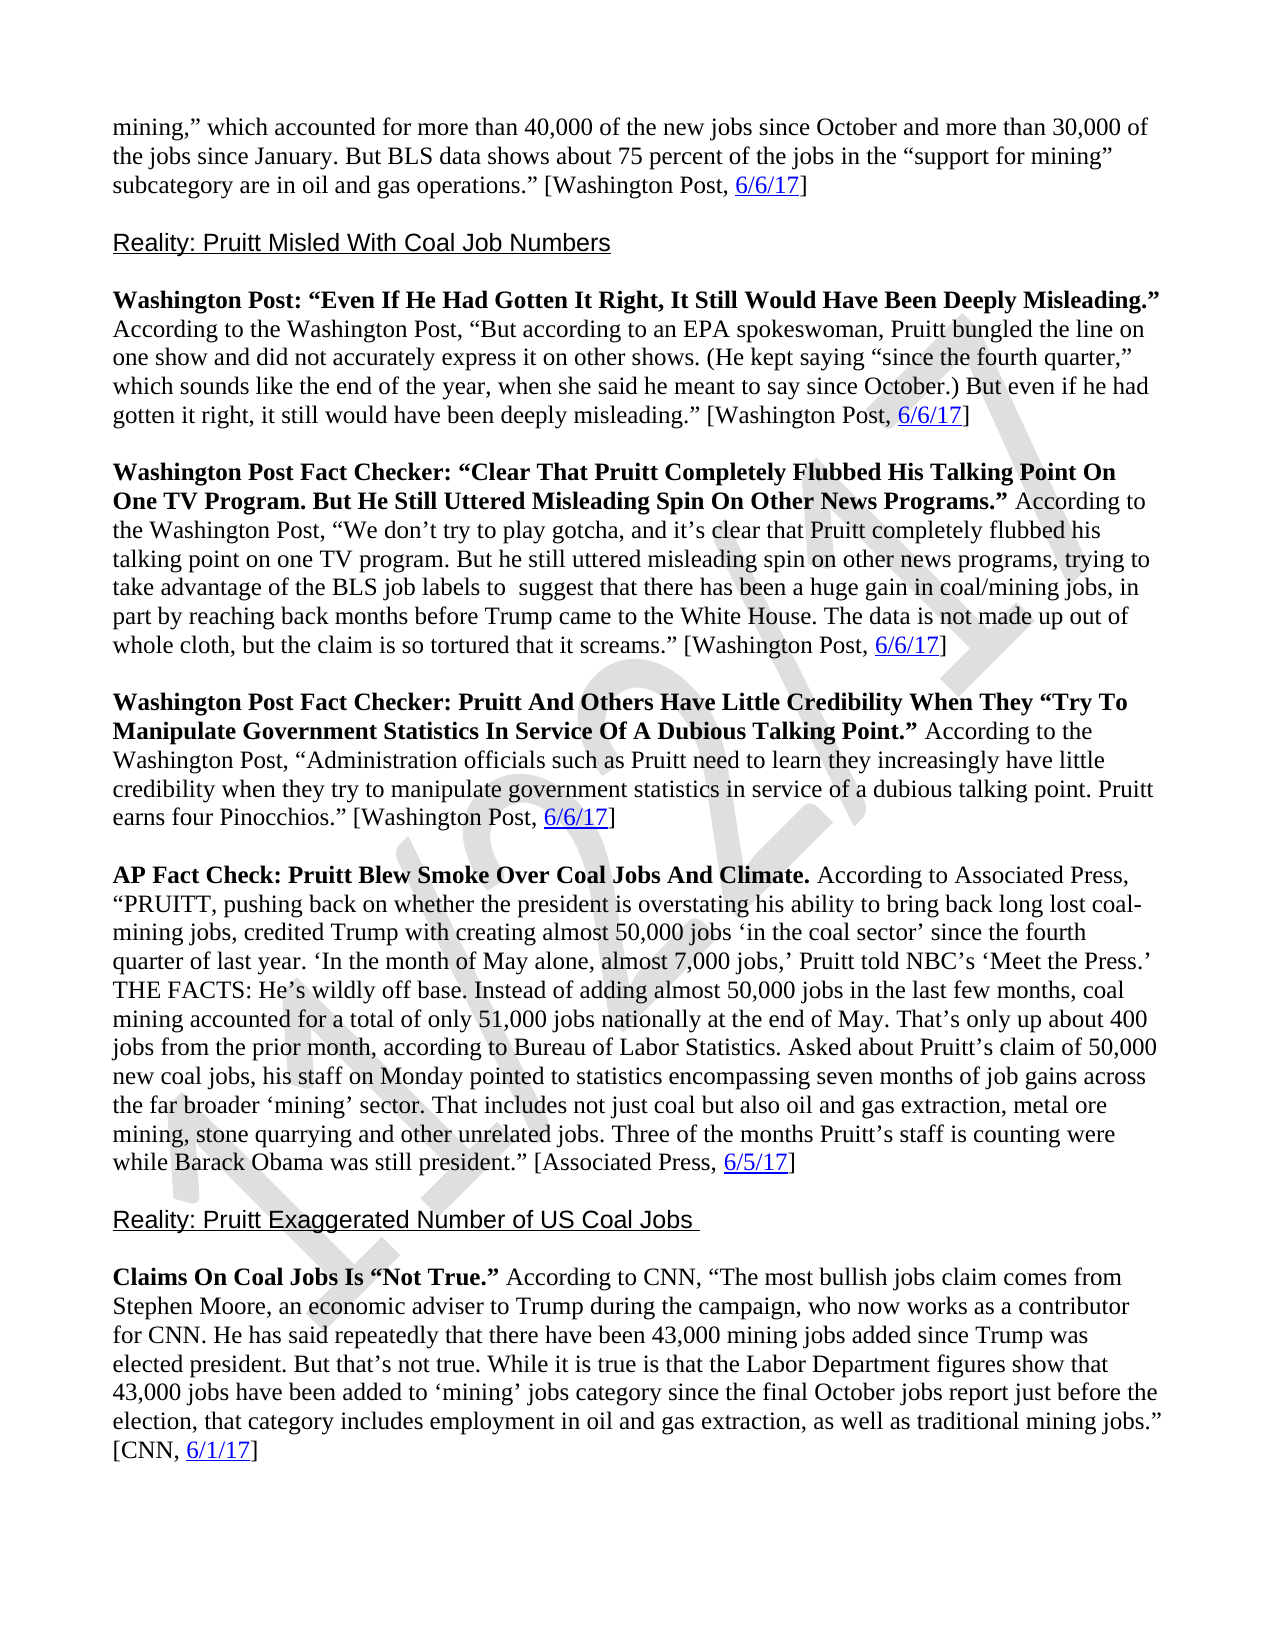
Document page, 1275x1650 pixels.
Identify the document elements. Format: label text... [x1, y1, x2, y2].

text Washington Post: “Even If He Had Gotten It Right, It Still Would Have Been Deeply Misleading.” According to the Washington Post, “But according to an EPA spokeswoman, Pruitt bungled the line on one show and did not accurately express it on other shows. (He kept saying “since the fourth quarter,” which sounds like the end of the year, when she said he meant to say since October.) But even if he had gotten it right, it still would have been deeply misleading.” [Washington Post, 6/6/17] [112, 285, 1162, 429]
text Washington Post Fact Checker: Pruitt And Others Have Little Credibility When They “Try To Manipulate Government Statistics In Service Of A Dubious Talking Point.” According to the Washington Post, “Administration officials such as Pruitt need to learn they increasingly have little credibility when they try to manipulate government statistics in service of a dubious talking point. Pruitt earns four Pinocchios.” [Washington Post, 6/6/17] [112, 687, 1162, 831]
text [112, 112, 1162, 199]
text Washington Post Fact Checker: “Clear That Pruitt Completely Flubbed His Talking Point On One TV Program. But He Still Uttered Misleading Spin On Other News Programs.” According to the Washington Post, “We don’t try to play gotcha, and it’s clear that Pruitt completely flubbed his talking point on one TV program. But he still uttered misleading spin on other news programs, trying to take advantage of the BLS job labels to suggest that there has been a huge gain in coal/mining jobs, in part by reaching back months before Trump came to the White House. The data is not made up out of whole cloth, but the claim is so tortured that it screams.” [Washington Post, 6/6/17] [112, 457, 1162, 659]
subtitle Reality: Pruitt Misled With Coal Job Numbers [112, 227, 1162, 256]
text AP Fact Check: Pruitt Blew Smoke Over Coal Jobs And Climate. According to Associated Press, “PRUITT, pushing back on whether the president is overstating his ability to bring back long lost coal-mining jobs, credited Trump with creating almost 50,000 jobs ‘in the coal sector’ since the fourth quarter of last year. ‘In the month of May alone, almost 7,000 jobs,’ Pruitt told NBC’s ‘Meet the Press.’ THE FACTS: He’s wildly off base. Instead of adding almost 50,000 jobs in the last few months, coal mining accounted for a total of only 51,000 jobs nationally at the end of May. That’s only up about 400 jobs from the prior month, according to Bureau of Labor Statistics. Asked about Pruitt’s claim of 50,000 new coal jobs, his staff on Monday pointed to statistics encompassing seven months of job gains across the far broader ‘mining’ sector. That includes not just coal but also oil and gas extraction, metal ore mining, stone quarrying and other unrelated jobs. Three of the months Pruitt’s staff is counting were while Barack Obama was still president.” [Associated Press, 6/5/17] [112, 860, 1162, 1176]
text Claims On Coal Jobs Is “Not True.” According to CNN, “The most bullish jobs claim comes from Stephen Moore, an economic adviser to Trump during the campaign, who now works as a contributor for CNN. He has said repeatedly that there have been 43,000 mining jobs added since Trump was elected president. But that’s not true. While it is true is that the Labor Department figures show that 43,000 jobs have been added to ‘mining’ jobs category since the final October jobs report just before the election, that category includes employment in oil and gas extraction, as well as traditional mining jobs.” [CNN, 6/1/17] [112, 1262, 1162, 1464]
subtitle Reality: Pruitt Exaggerated Number of US Coal Jobs [112, 1205, 1162, 1234]
